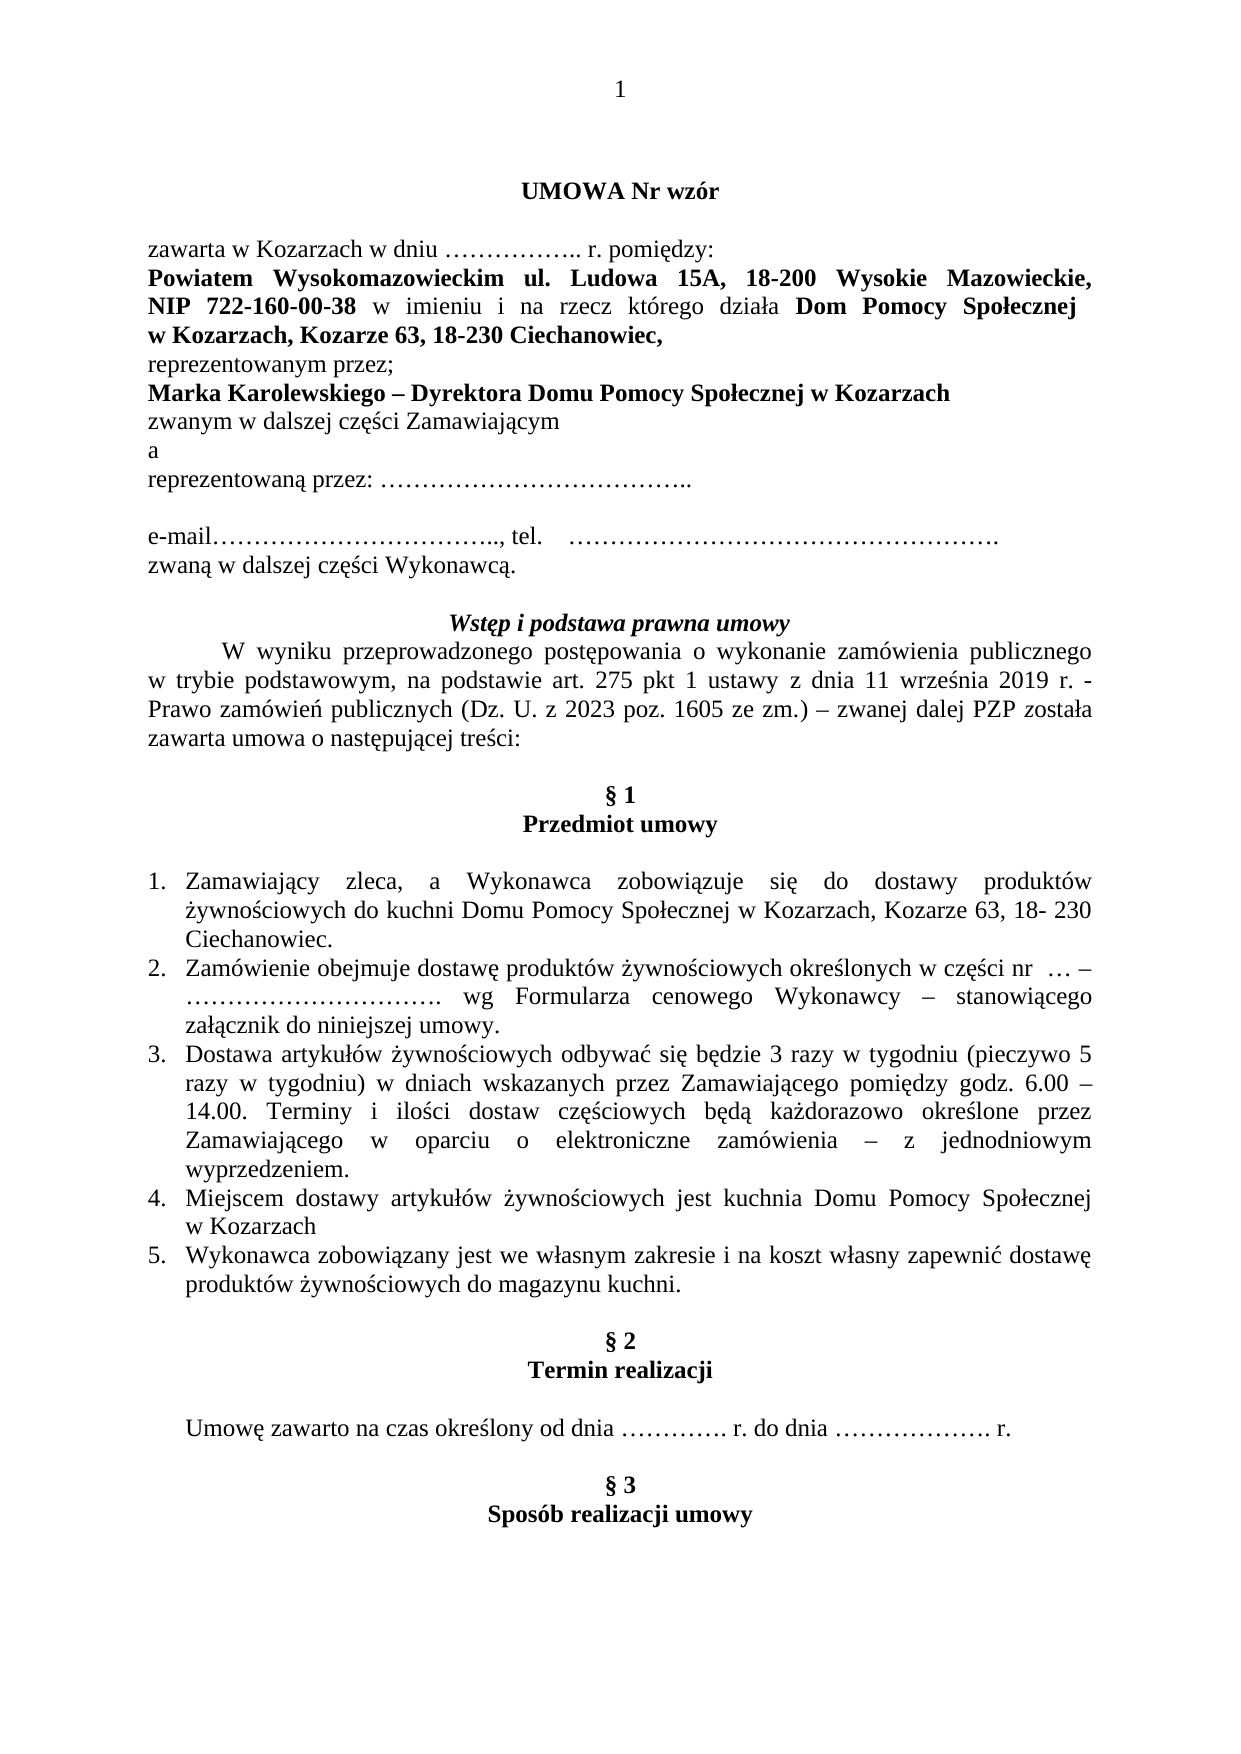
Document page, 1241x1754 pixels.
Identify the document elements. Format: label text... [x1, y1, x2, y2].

list Miejscem dostawy artykułów żywnościowych jest kuchnia Domu Pomocy Społecznej w Kozarzach [148, 1183, 1093, 1240]
text Przedmiot umowy [148, 809, 1093, 838]
text Termin realizacji [148, 1355, 1093, 1384]
text Powiatem Wysokomazowieckim ul. Ludowa 15A, 18-200 Wysokie Mazowieckie, NIP 722-160-00-38 w imieniu i na rzecz którego działa Dom Pomocy Społecznej w Kozarzach, Kozarze 63, 18-230 Ciechanowiec, [148, 263, 1093, 349]
text reprezentowanym przez; [148, 349, 1093, 378]
text § 1 [148, 780, 1093, 809]
text zwaną w dalszej części Wykonawcą. [148, 550, 1093, 579]
text Marka Karolewskiego – Dyrektora Domu Pomocy Społecznej w Kozarzach [148, 378, 1093, 406]
text § 3 [148, 1470, 1093, 1499]
text W wyniku przeprowadzonego postępowania o wykonanie zamówienia publicznego w trybie podstawowym, na podstawie art. 275 pkt 1 ustawy z dnia 11 września 2019 r. - Prawo zamówień publicznych (Dz. U. z 2023 poz. 1605 ze zm.) – zwanej dalej PZP została zawarta umowa o następującej treści: [148, 636, 1093, 751]
list Dostawa artykułów żywnościowych odbywać się będzie 3 razy w tygodniu (pieczywo 5 razy w tygodniu) w dniach wskazanych przez Zamawiającego pomiędzy godz. 6.00 – 14.00. Terminy i ilości dostaw częściowych będą każdorazowo określone przez Zamawiającego w oparciu o elektroniczne zamówienia – z jednodniowym wyprzedzeniem. [148, 1039, 1093, 1183]
text zwanym w dalszej części Zamawiającym [148, 406, 1093, 435]
text Umowę zawarto na czas określony od dnia …………. r. do dnia ………………. r. [148, 1413, 1093, 1441]
list Zamówienie obejmuje dostawę produktów żywnościowych określonych w części nr … – …………………………. wg Formularza cenowego Wykonawcy – stanowiącego załącznik do niniejszej umowy. [148, 953, 1093, 1039]
text UMOWA Nr wzór [148, 176, 1093, 205]
text a [148, 435, 1093, 464]
text § 2 [148, 1326, 1093, 1355]
text e-mail…………………………….., tel. ……………………………………………. [148, 521, 1093, 550]
text Sposób realizacji umowy [148, 1499, 1093, 1528]
list Zamawiający zleca, a Wykonawca zobowiązuje się do dostawy produktów żywnościowych do kuchni Domu Pomocy Społecznej w Kozarzach, Kozarze 63, 18- 230 Ciechanowiec. [148, 866, 1093, 953]
text reprezentowaną przez: ……………………………….. [148, 464, 1093, 493]
list Wykonawca zobowiązany jest we własnym zakresie i na koszt własny zapewnić dostawę produktów żywnościowych do magazynu kuchni. [148, 1240, 1093, 1298]
text zawarta w Kozarzach w dniu …………….. r. pomiędzy: [148, 234, 1093, 263]
subtitle Wstęp i podstawa prawna umowy [148, 608, 1093, 636]
